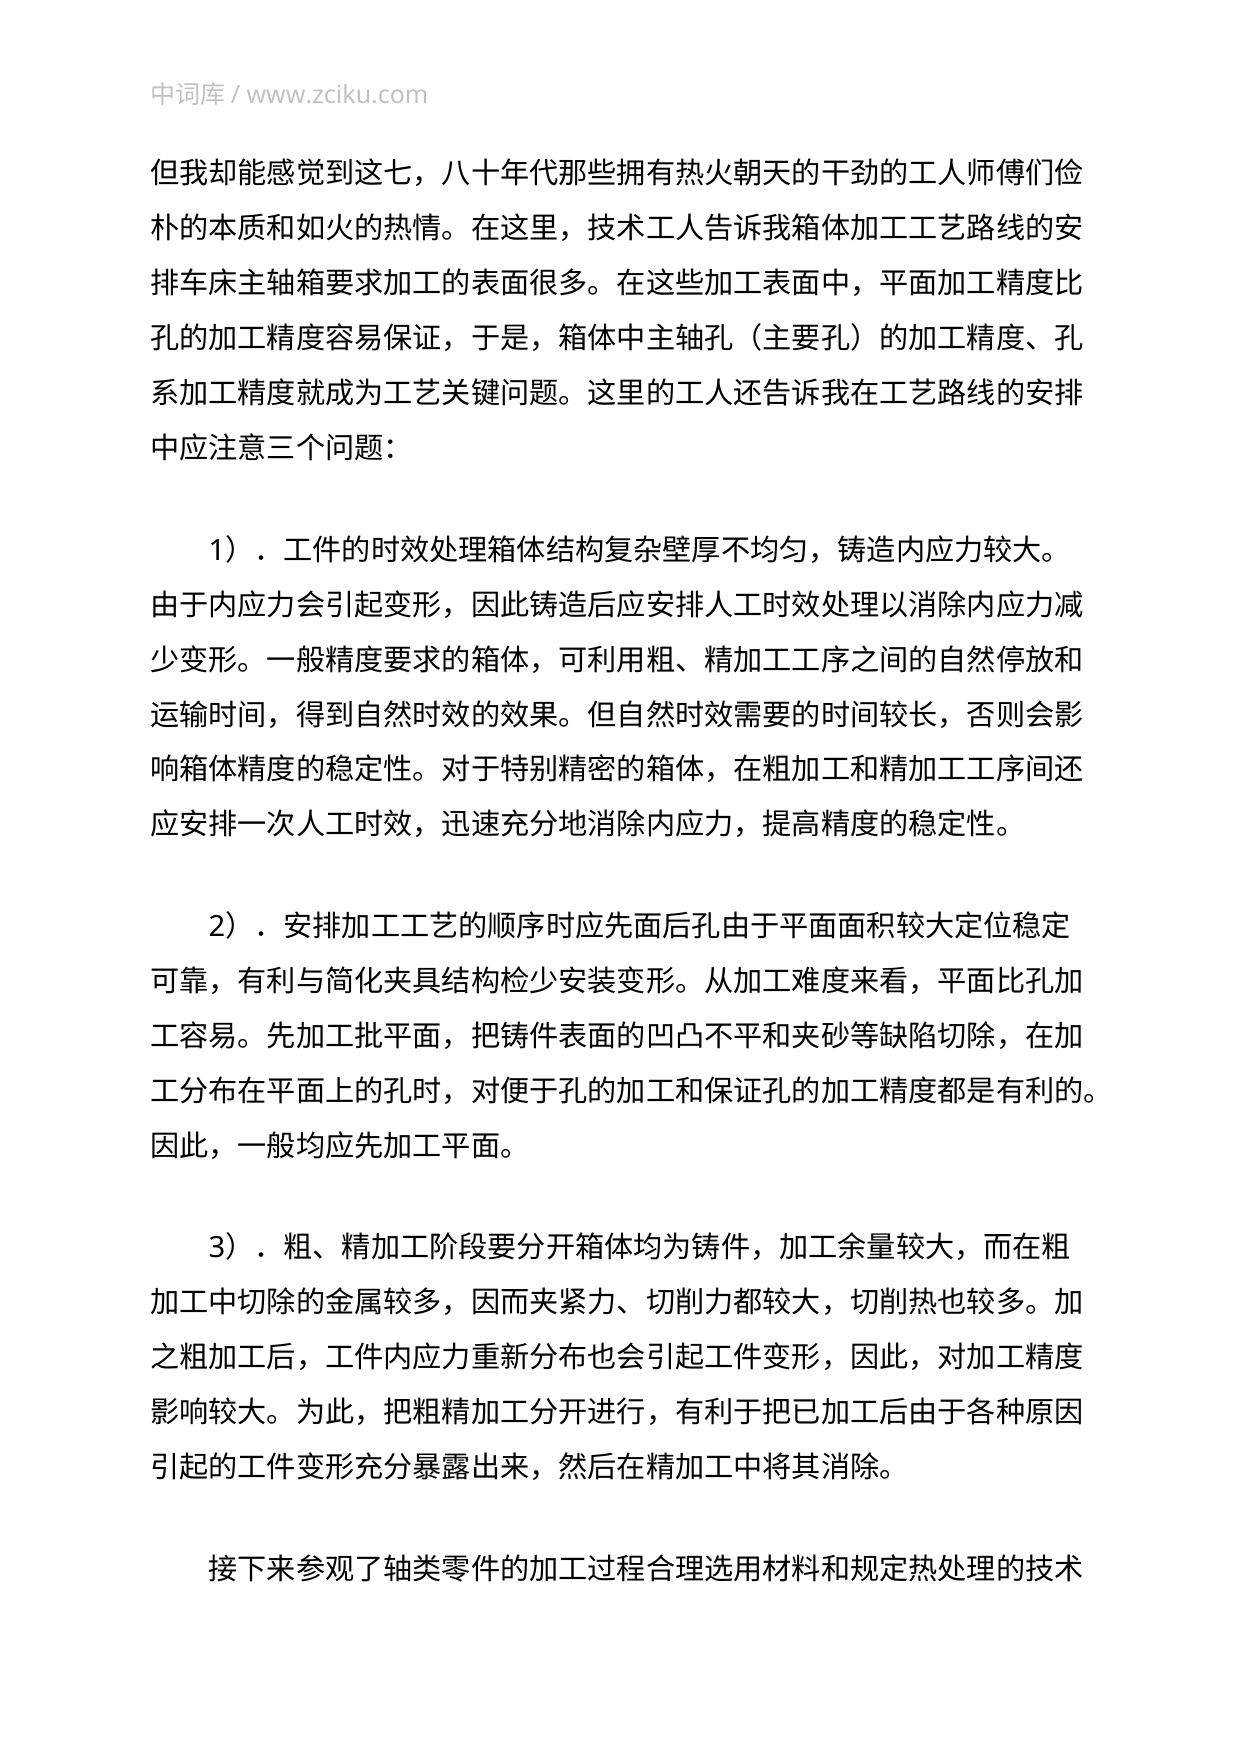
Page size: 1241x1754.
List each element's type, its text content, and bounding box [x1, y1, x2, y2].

text 3）．粗、精加工阶段要分开箱体均为铸件，加工余量较大，而在粗加工中切除的金属较多，因而夹紧力、切削力都较大，切削热也较多。加之粗加工后，工件内应力重新分布也会引起工件变形，因此，对加工精度影响较大。为此，把粗精加工分开进行，有利于把已加工后由于各种原因引起的工件变形充分暴露出来，然后在精加工中将其消除。 [150, 1224, 1090, 1486]
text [150, 150, 1090, 467]
text 1）．工件的时效处理箱体结构复杂壁厚不均匀，铸造内应力较大。由于内应力会引起变形，因此铸造后应安排人工时效处理以消除内应力减少变形。一般精度要求的箱体，可利用粗、精加工工序之间的自然停放和运输时间，得到自然时效的效果。但自然时效需要的时间较长，否则会影响箱体精度的稳定性。对于特别精密的箱体，在粗加工和精加工工序间还应安排一次人工时效，迅速充分地消除内应力，提高精度的稳定性。 [150, 526, 1090, 843]
text 2）．安排加工工艺的顺序时应先面后孔由于平面面积较大定位稳定可靠，有利与简化夹具结构检少安装变形。从加工难度来看，平面比孔加工容易。先加工批平面，把铸件表面的凹凸不平和夹砂等缺陷切除，在加工分布在平面上的孔时，对便于孔的加工和保证孔的加工精度都是有利的。因此，一般均应先加工平面。 [150, 903, 1090, 1164]
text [150, 1546, 1090, 1588]
